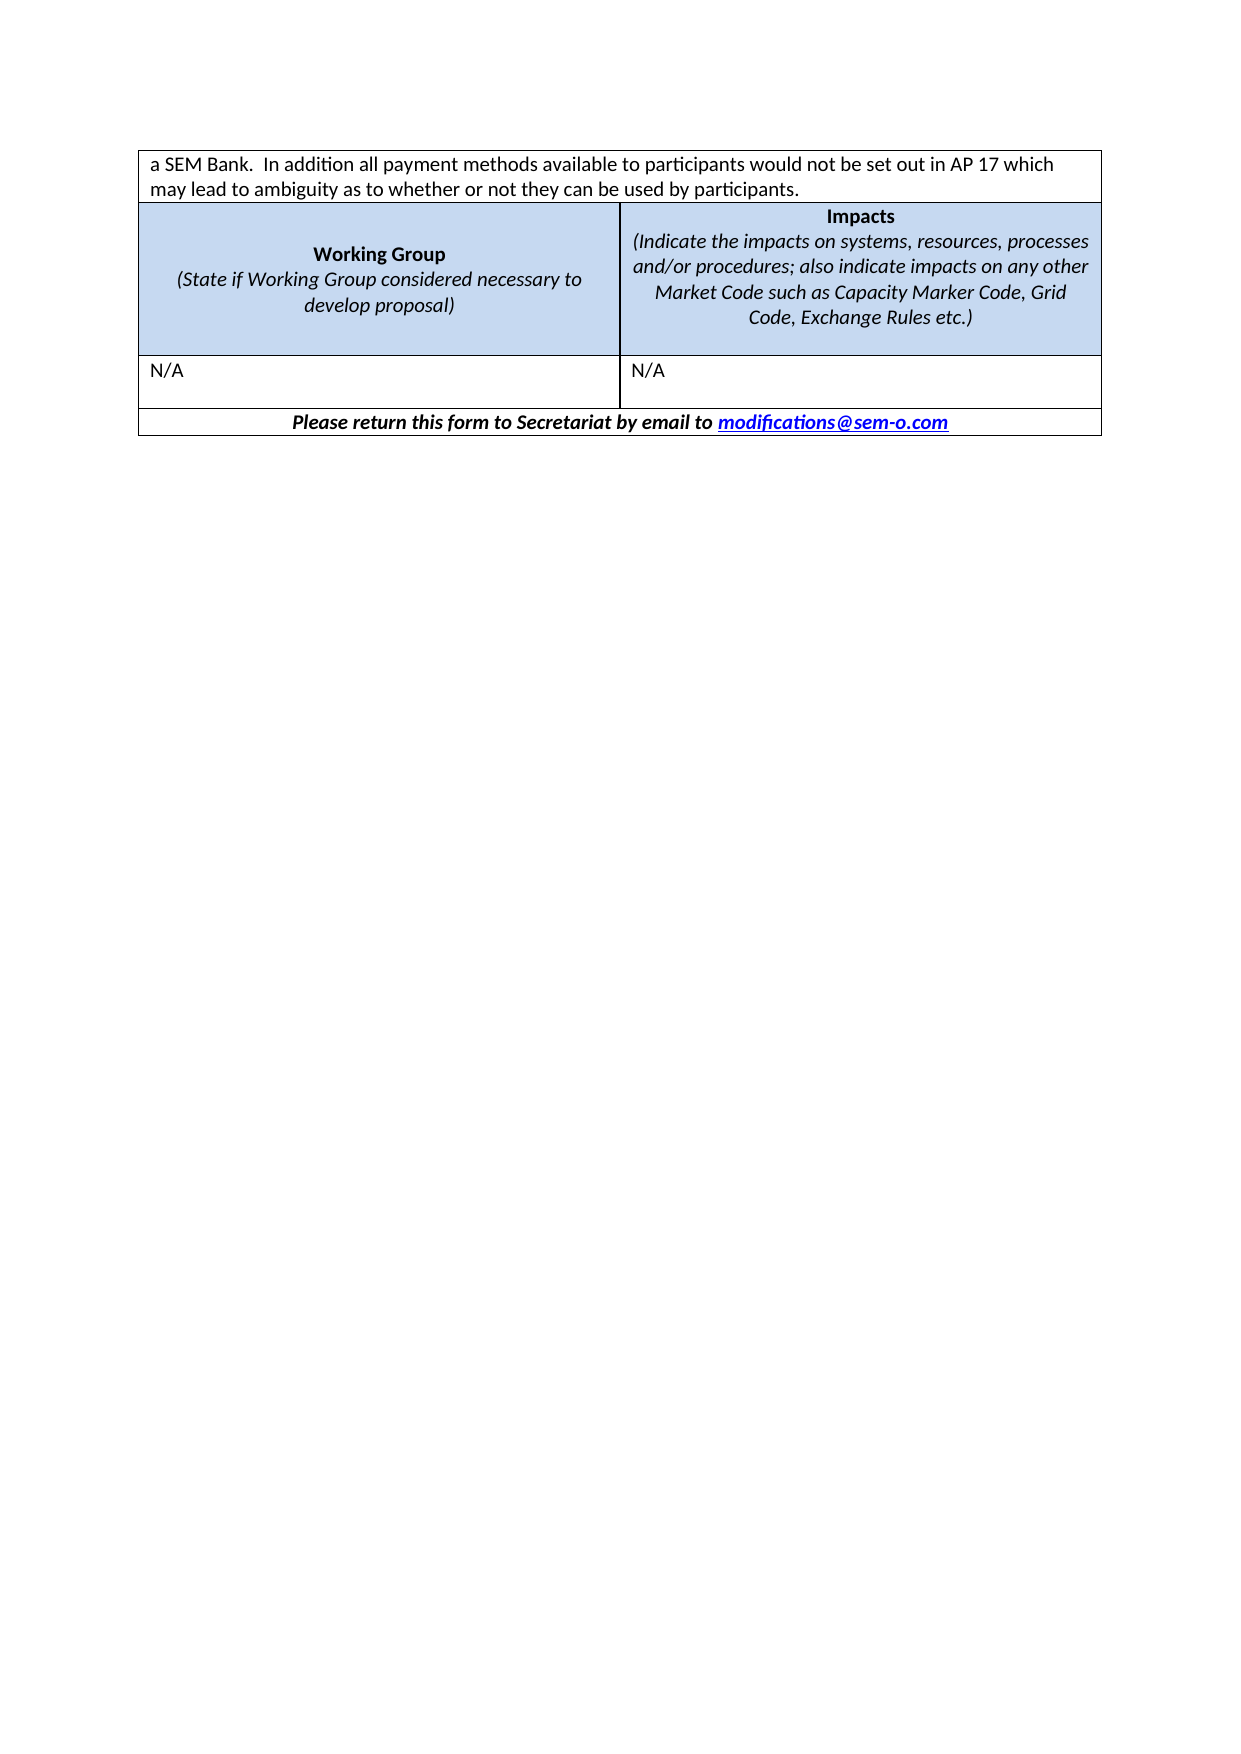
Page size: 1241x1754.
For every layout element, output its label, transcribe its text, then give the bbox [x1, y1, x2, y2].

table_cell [139, 151, 1101, 202]
table_cell N/A [139, 356, 619, 408]
table_cell N/A [621, 356, 1101, 408]
table_cell Impacts (Indicate the impacts on systems, resources, processes and/or procedures; also indicate impacts on any other Market Code such as Capacity Marker Code, Grid Code, Exchange Rules etc.) [621, 203, 1101, 355]
table_cell Please return this form to Secretariat by email to modifications@sem-o.com [139, 409, 1101, 435]
table_cell Working Group (State if Working Group considered necessary to develop proposal) [139, 203, 619, 355]
